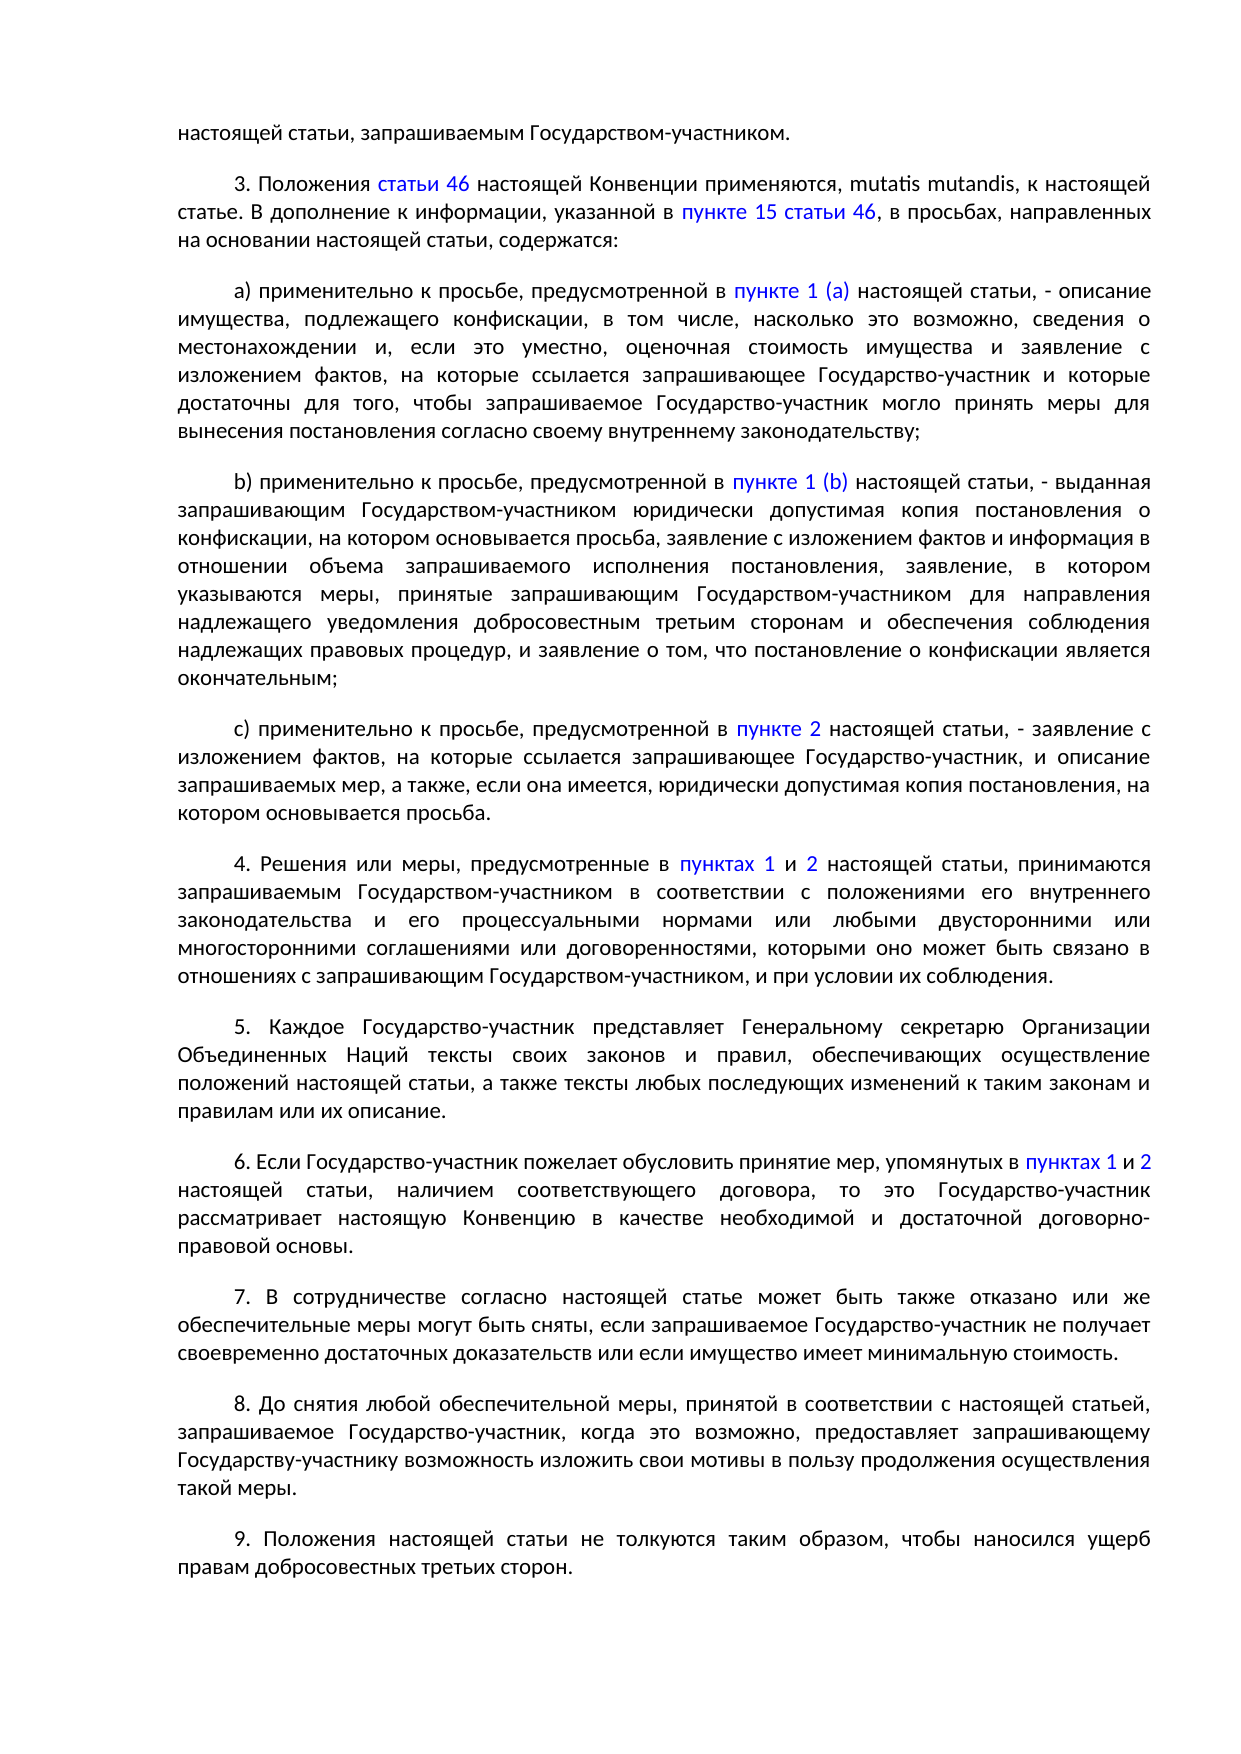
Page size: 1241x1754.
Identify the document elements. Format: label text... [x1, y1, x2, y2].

text 9. Положения настоящей статьи не толкуются таким образом, чтобы наносился ущерб правам добросовестных третьих сторон. [177, 1524, 1152, 1580]
text 7. В сотрудничестве согласно настоящей статье может быть также отказано или же обеспечительные меры могут быть сняты, если запрашиваемое Государство-участник не получает своевременно достаточных доказательств или если имущество имеет минимальную стоимость. [177, 1282, 1152, 1366]
text b) применительно к просьбе, предусмотренной в пункте 1 (b) настоящей статьи, - выданная запрашивающим Государством-участником юридически допустимая копия постановления о конфискации, на котором основывается просьба, заявление с изложением фактов и информация в отношении объема запрашиваемого исполнения постановления, заявление, в котором указываются меры, принятые запрашивающим Государством-участником для направления надлежащего уведомления добросовестным третьим сторонам и обеспечения соблюдения надлежащих правовых процедур, и заявление о том, что постановление о конфискации является окончательным; [177, 467, 1152, 691]
text 3. Положения статьи 46 настоящей Конвенции применяются, mutatis mutandis, к настоящей статье. В дополнение к информации, указанной в пункте 15 статьи 46, в просьбах, направленных на основании настоящей статьи, содержатся: [177, 169, 1152, 253]
text 4. Решения или меры, предусмотренные в пунктах 1 и 2 настоящей статьи, принимаются запрашиваемым Государством-участником в соответствии с положениями его внутреннего законодательства и его процессуальными нормами или любыми двусторонними или многосторонними соглашениями или договоренностями, которыми оно может быть связано в отношениях с запрашивающим Государством-участником, и при условии их соблюдения. [177, 849, 1152, 989]
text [177, 118, 1152, 146]
text c) применительно к просьбе, предусмотренной в пункте 2 настоящей статьи, - заявление с изложением фактов, на которые ссылается запрашивающее Государство-участник, и описание запрашиваемых мер, а также, если она имеется, юридически допустимая копия постановления, на котором основывается просьба. [177, 714, 1152, 826]
text 6. Если Государство-участник пожелает обусловить принятие мер, упомянутых в пунктах 1 и 2 настоящей статьи, наличием соответствующего договора, то это Государство-участник рассматривает настоящую Конвенцию в качестве необходимой и достаточной договорно-правовой основы. [177, 1147, 1152, 1259]
text 5. Каждое Государство-участник представляет Генеральному секретарю Организации Объединенных Наций тексты своих законов и правил, обеспечивающих осуществление положений настоящей статьи, а также тексты любых последующих изменений к таким законам и правилам или их описание. [177, 1012, 1152, 1124]
text 8. До снятия любой обеспечительной меры, принятой в соответствии с настоящей статьей, запрашиваемое Государство-участник, когда это возможно, предоставляет запрашивающему Государству-участнику возможность изложить свои мотивы в пользу продолжения осуществления такой меры. [177, 1389, 1152, 1501]
text a) применительно к просьбе, предусмотренной в пункте 1 (a) настоящей статьи, - описание имущества, подлежащего конфискации, в том числе, насколько это возможно, сведения о местонахождении и, если это уместно, оценочная стоимость имущества и заявление с изложением фактов, на которые ссылается запрашивающее Государство-участник и которые достаточны для того, чтобы запрашиваемое Государство-участник могло принять меры для вынесения постановления согласно своему внутреннему законодательству; [177, 276, 1152, 444]
